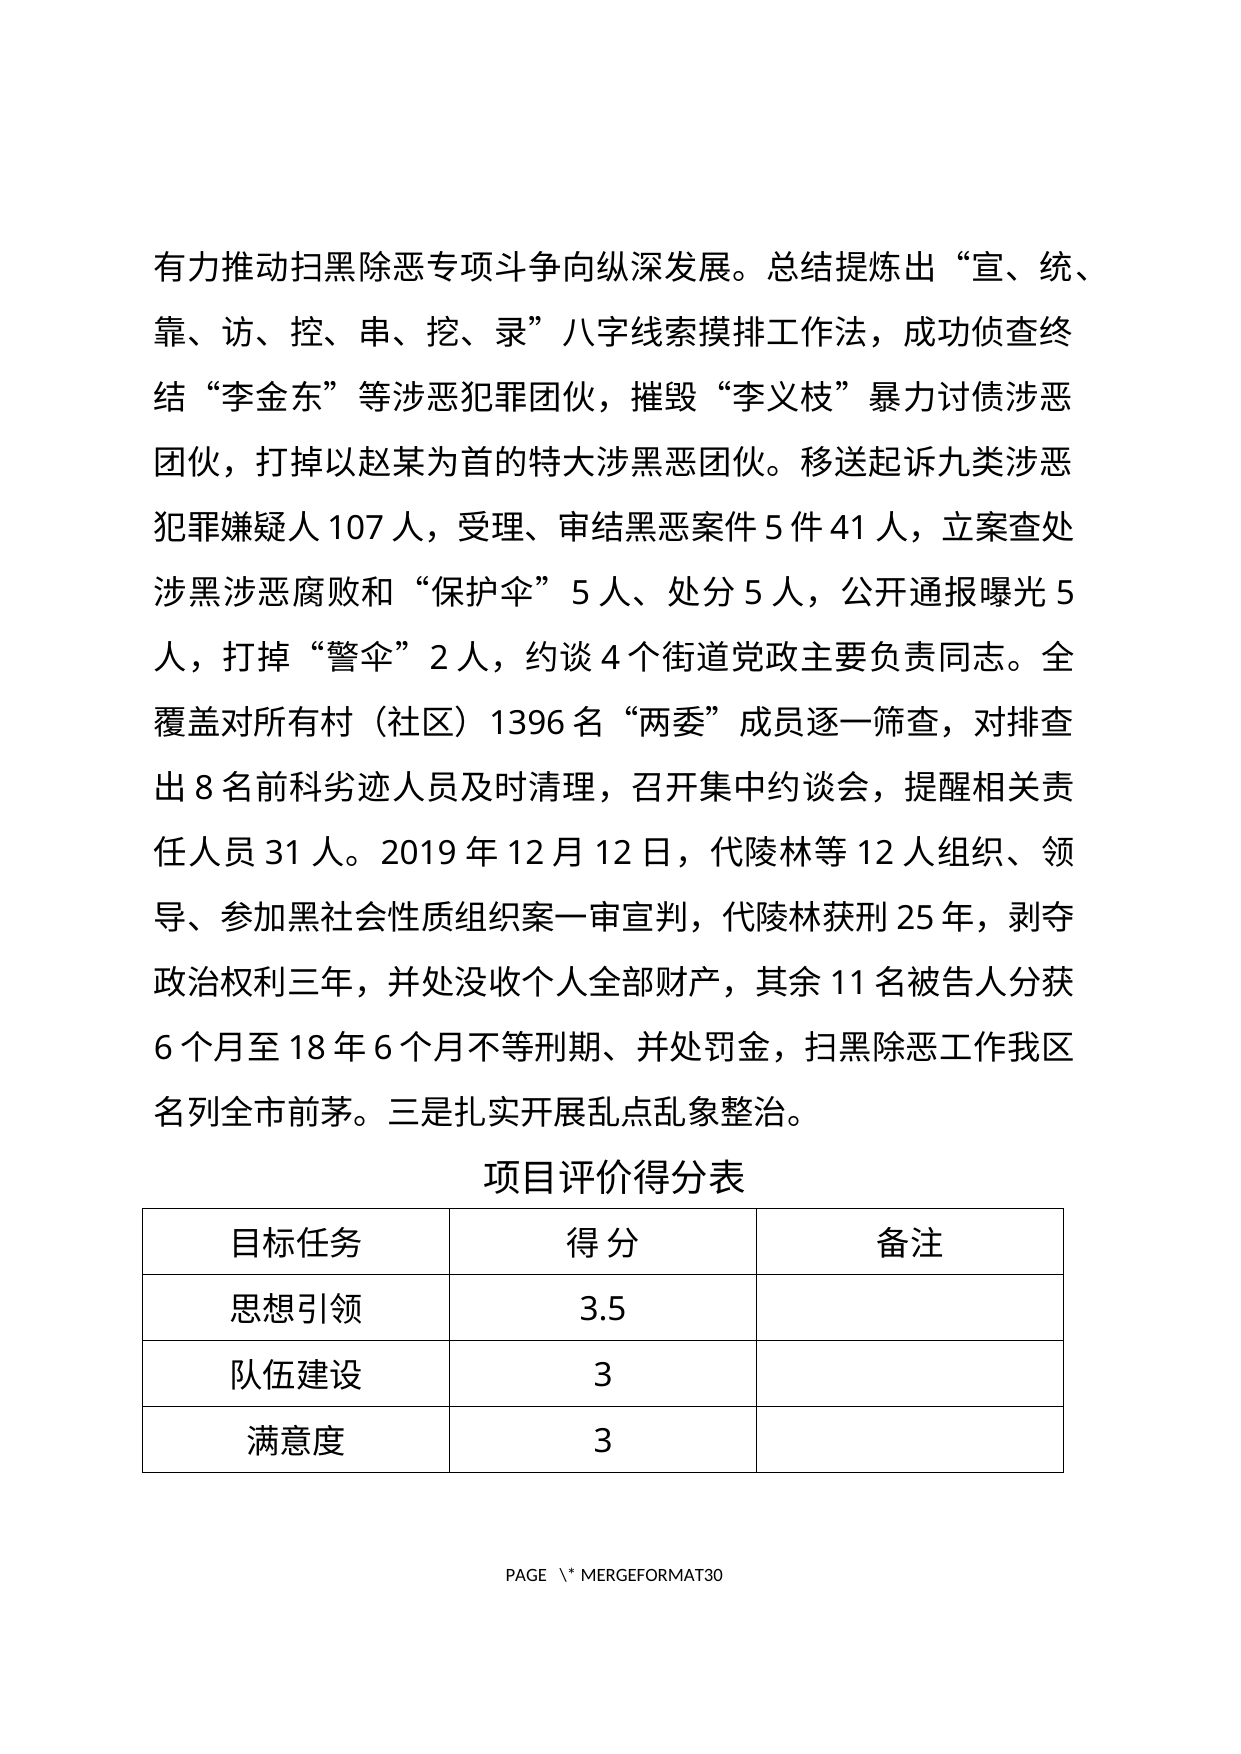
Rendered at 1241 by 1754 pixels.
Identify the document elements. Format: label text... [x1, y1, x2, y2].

table_cell 3 [450, 1341, 756, 1406]
table_header 目标任务 [143, 1209, 449, 1274]
table_cell 3 [450, 1407, 756, 1472]
table_header 得 分 [450, 1209, 756, 1274]
table_cell 队伍建设 [143, 1341, 449, 1406]
table_cell [757, 1275, 1063, 1340]
table_cell 思想引领 [143, 1275, 449, 1340]
table_cell [757, 1341, 1063, 1406]
table_header 备注 [757, 1209, 1063, 1274]
table_cell 3.5 [450, 1275, 756, 1340]
text 项目评价得分表 [153, 1143, 1075, 1208]
table_cell [757, 1407, 1063, 1472]
table_cell 满意度 [143, 1407, 449, 1472]
